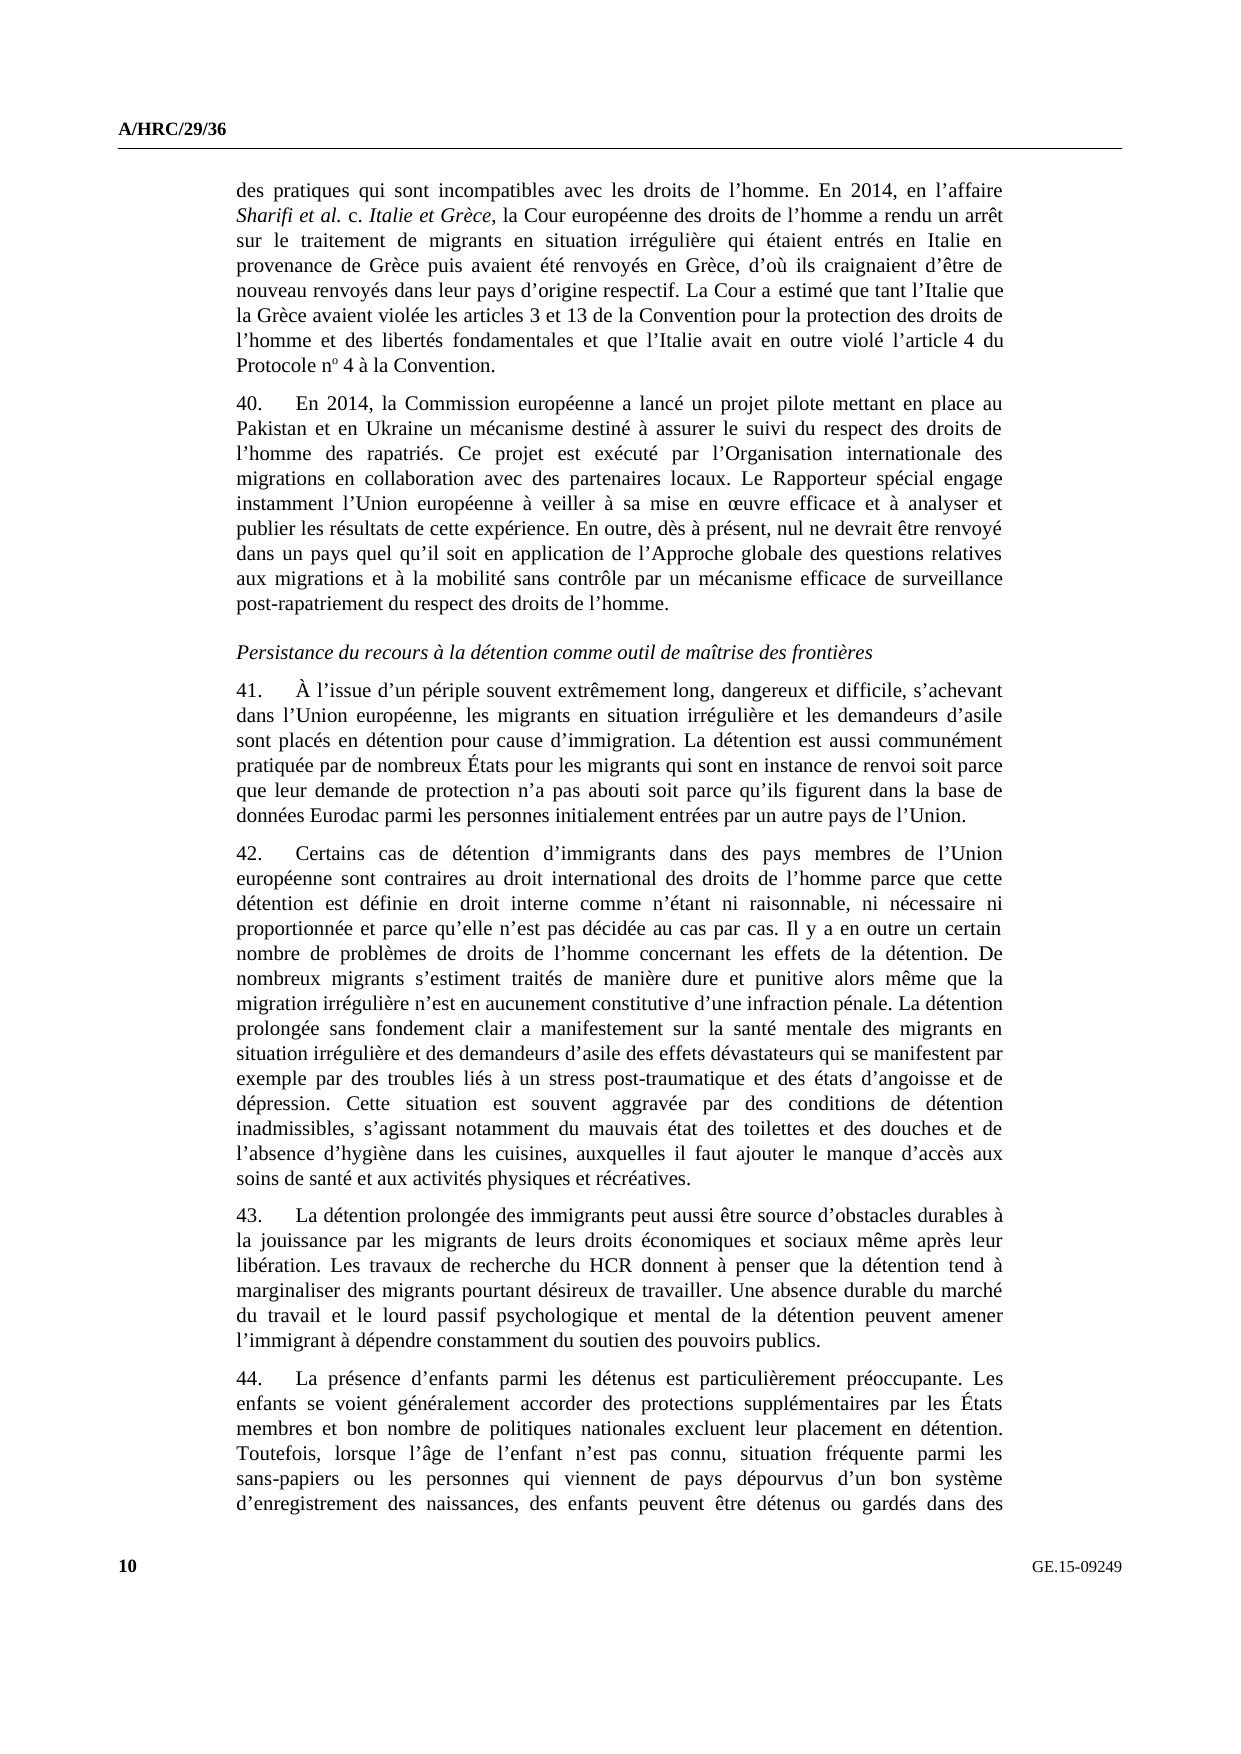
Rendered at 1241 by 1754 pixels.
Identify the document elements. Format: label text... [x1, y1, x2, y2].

text À l’issue d’un périple souvent extrêmement long, dangereux et difficile, s’achevant dans l’Union européenne, les migrants en situation irrégulière et les demandeurs d’asile sont placés en détention pour cause d’immigration. La détention est aussi communément pratiquée par de nombreux États pour les migrants qui sont en instance de renvoi soit parce que leur demande de protection n’a pas abouti soit parce qu’ils figurent dans la base de données Eurodac parmi les personnes initialement entrées par un autre pays de l’Union. [236, 677, 1004, 827]
text La détention prolongée des immigrants peut aussi être source d’obstacles durables à la jouissance par les migrants de leurs droits économiques et sociaux même après leur libération. Les travaux de recherche du HCR donnent à penser que la détention tend à marginaliser des migrants pourtant désireux de travailler. Une absence durable du marché du travail et le lourd passif psychologique et mental de la détention peuvent amener l’immigrant à dépendre constamment du soutien des pouvoirs publics. [236, 1202, 1004, 1352]
text En 2014, la Commission européenne a lancé un projet pilote mettant en place au Pakistan et en Ukraine un mécanisme destiné à assurer le suivi du respect des droits de l’homme des rapatriés. Ce projet est exécuté par l’Organisation internationale des migrations en collaboration avec des partenaires locaux. Le Rapporteur spécial engage instamment l’Union européenne à veiller à sa mise en œuvre efficace et à analyser et publier les résultats de cette expérience. En outre, dès à présent, nul ne devrait être renvoyé dans un pays quel qu’il soit en application de l’Approche globale des questions relatives aux migrations et à la mobilité sans contrôle par un mécanisme efficace de surveillance post-rapatriement du respect des droits de l’homme. [236, 390, 1004, 615]
text Persistance du recours à la détention comme outil de maîtrise des frontières [118, 640, 1004, 665]
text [236, 1365, 1004, 1515]
text Certains cas de détention d’immigrants dans des pays membres de l’Union européenne sont contraires au droit international des droits de l’homme parce que cette détention est définie en droit interne comme n’étant ni raisonnable, ni nécessaire ni proportionnée et parce qu’elle n’est pas décidée au cas par cas. Il y a en outre un certain nombre de problèmes de droits de l’homme concernant les effets de la détention. De nombreux migrants s’estiment traités de manière dure et punitive alors même que la migration irrégulière n’est en aucunement constitutive d’une infraction pénale. La détention prolongée sans fondement clair a manifestement sur la santé mentale des migrants en situation irrégulière et des demandeurs d’asile des effets dévastateurs qui se manifestent par exemple par des troubles liés à un stress post-traumatique et des états d’angoisse et de dépression. Cette situation est souvent aggravée par des conditions de détention inadmissibles, s’agissant notamment du mauvais état des toilettes et des douches et de l’absence d’hygiène dans les cuisines, auxquelles il faut ajouter le manque d’accès aux soins de santé et aux activités physiques et récréatives. [236, 840, 1004, 1190]
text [236, 177, 1004, 377]
